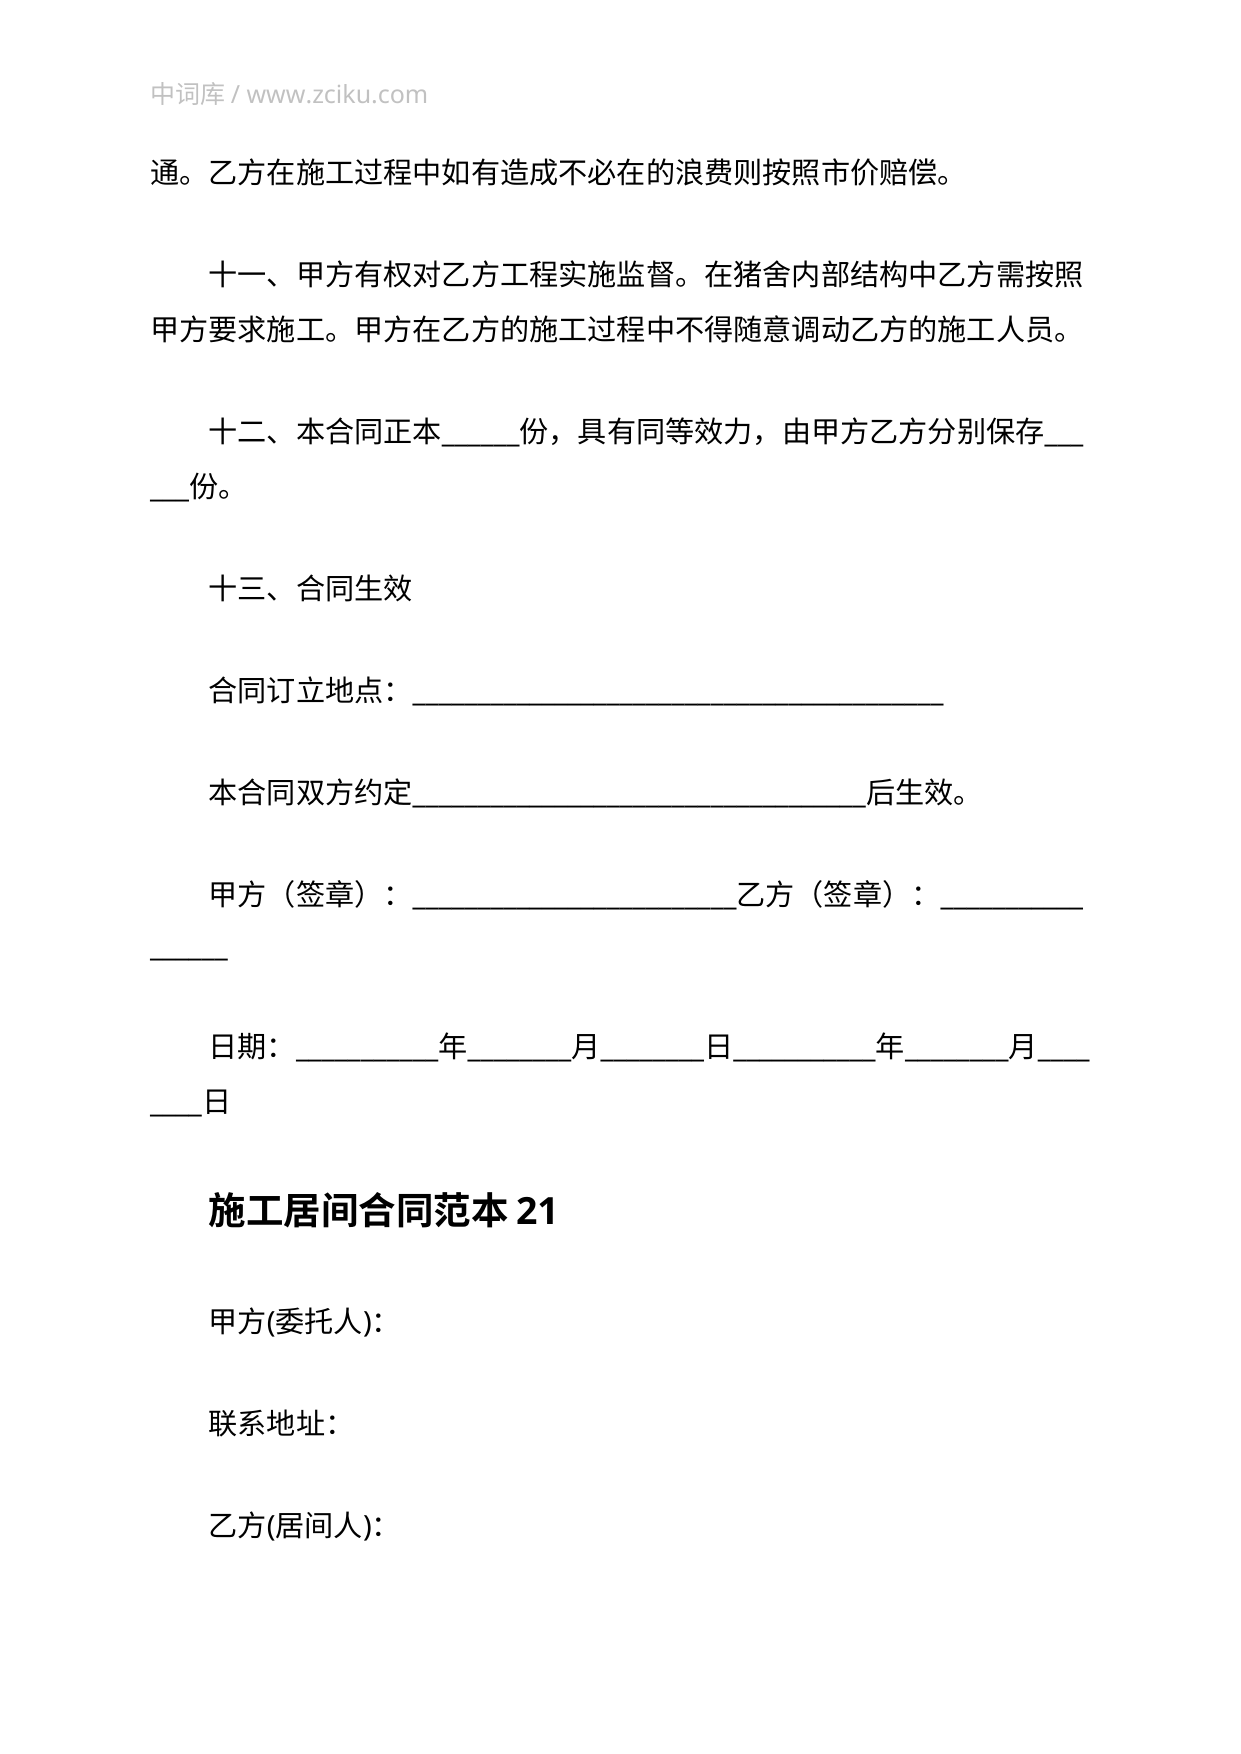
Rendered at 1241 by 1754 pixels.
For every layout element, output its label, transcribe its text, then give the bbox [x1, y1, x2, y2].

text 联系地址： [150, 1400, 1090, 1443]
text 甲方（签章）：_________________________乙方（签章）：_________________ [150, 871, 1090, 965]
text 乙方(居间人)： [150, 1502, 1090, 1544]
text 十三、合同生效 [150, 565, 1090, 608]
text 施工居间合同范本21 [150, 1181, 1090, 1235]
text 十一、甲方有权对乙方工程实施监督。在猪舍内部结构中乙方需按照甲方要求施工。甲方在乙方的施工过程中不得随意调动乙方的施工人员。 [150, 252, 1090, 349]
text 本合同双方约定___________________________________后生效。 [150, 769, 1090, 812]
text 十二、本合同正本______份，具有同等效力，由甲方乙方分别保存______份。 [150, 408, 1090, 506]
text 甲方(委托人)： [150, 1298, 1090, 1341]
text 合同订立地点：_________________________________________ [150, 667, 1090, 709]
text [150, 150, 1090, 192]
text 日期：___________年________月________日___________年________月________日 [150, 1024, 1090, 1121]
